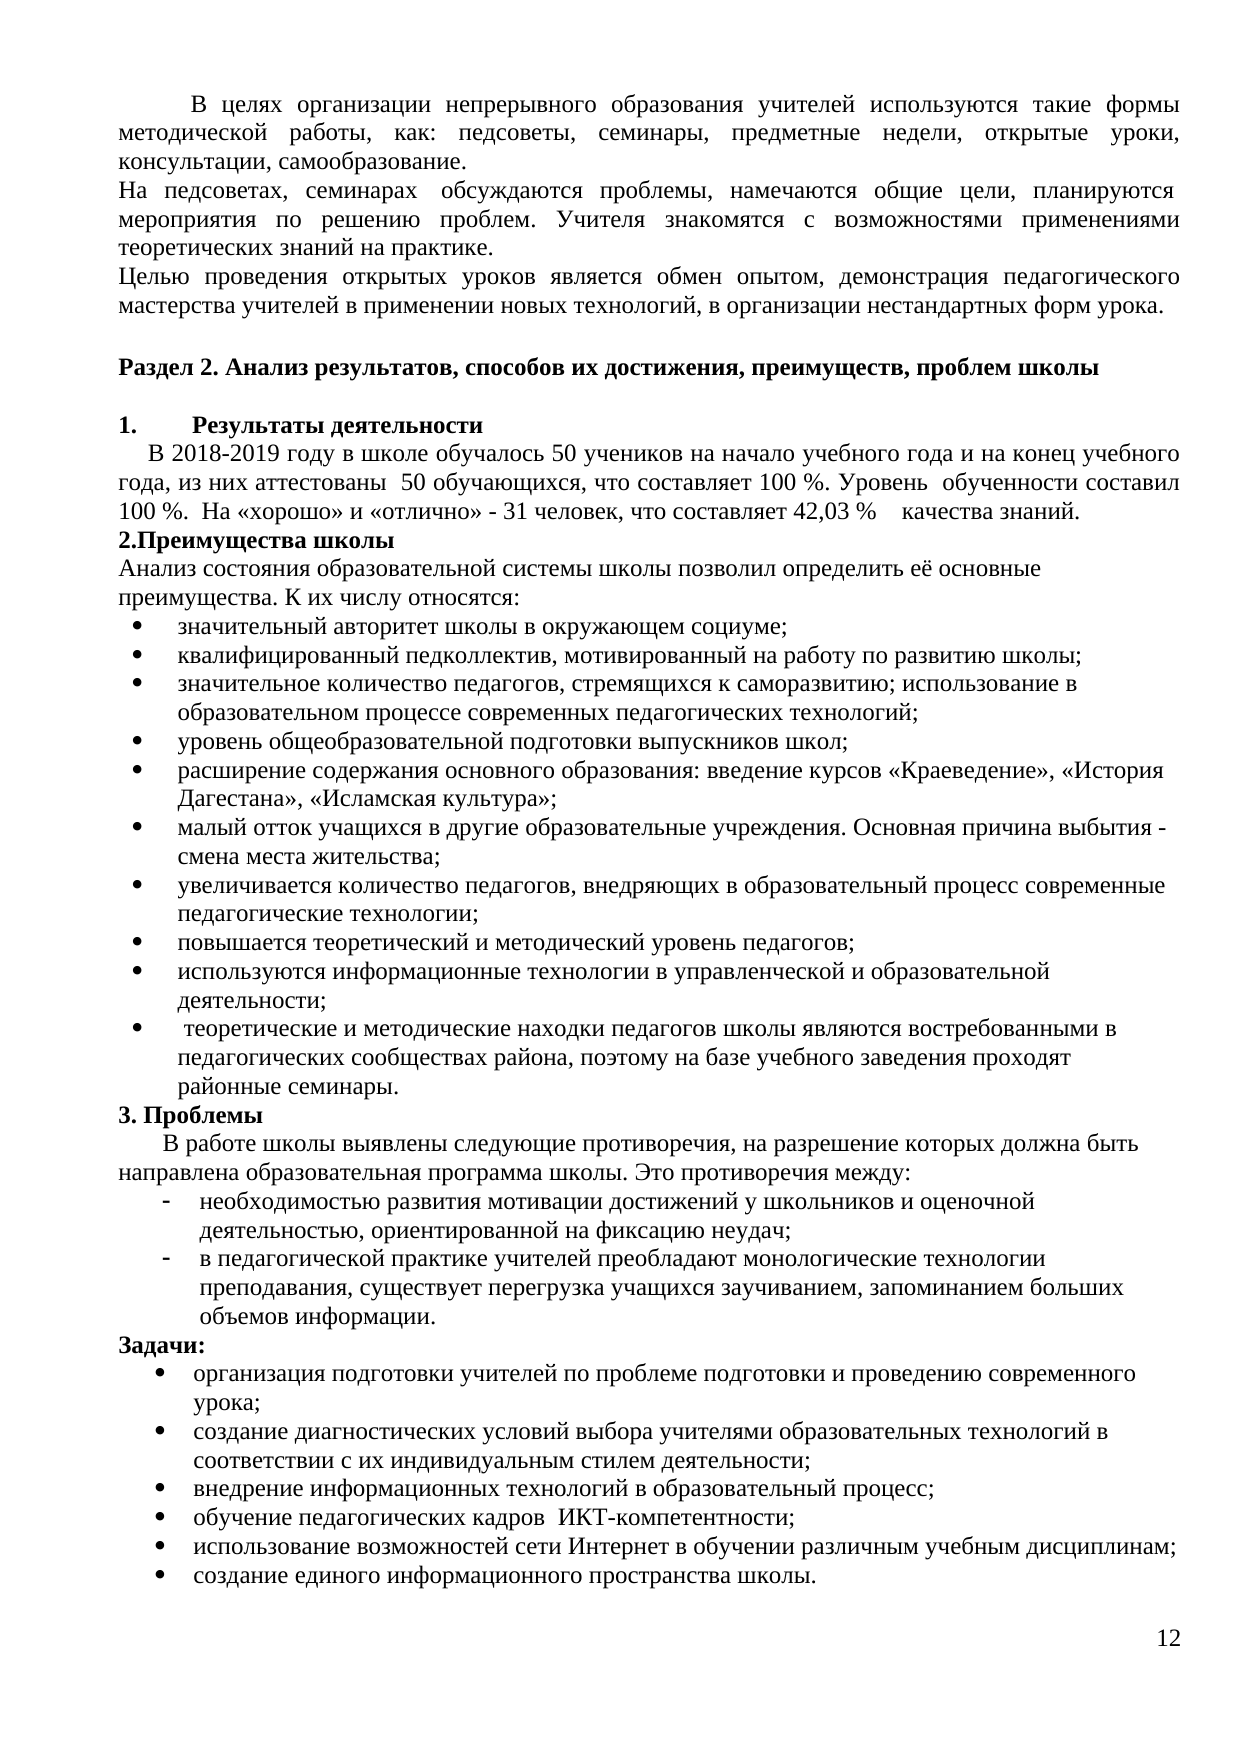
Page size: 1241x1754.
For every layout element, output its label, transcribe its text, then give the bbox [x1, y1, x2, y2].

list расширение содержания основного образования: введение курсов «Краеведение», «История Дагестана», «Исламская культура»; [133, 755, 1181, 812]
list Результаты деятельности [118, 410, 1181, 438]
list повышается теоретический и методический уровень педагогов; [133, 927, 1181, 956]
list увеличивается количество педагогов, внедряющих в образовательный процесс современные педагогические технологии; [133, 870, 1181, 927]
list теоретические и методические находки педагогов школы являются востребованными в педагогических сообществах района, поэтому на базе учебного заведения проходят районные семинары. [133, 1013, 1181, 1100]
list значительный авторитет школы в окружающем социуме; [133, 611, 1181, 640]
text В 2018-2019 году в школе обучалось 50 учеников на начало учебного года и на конец учебного года, из них аттестованы 50 обучающихся, что составляет 100 %. Уровень обученности составил 100 %. На «хорошо» и «отлично» - 31 человек, что составляет 42,03 % качества знаний. [118, 438, 1181, 525]
text 2.Преимущества школы [118, 525, 1181, 553]
text В целях организации непрерывного образования учителей используются такие формы методической работы, как: педсоветы, семинары, предметные недели, открытые уроки, консультации, самообразование. [118, 89, 1181, 175]
text На педсоветах, семинарах обсуждаются проблемы, намечаются общие цели, планируются мероприятия по решению проблем. Учителя знакомятся с возможностями применениями теоретических знаний на практике. [118, 175, 1181, 261]
text Анализ состояния образовательной системы школы позволил определить её основные преимущества. К их числу относятся: [118, 553, 1181, 611]
list создание диагностических условий выбора учителями образовательных технологий в соответствии с их индивидуальным стилем деятельности; [156, 1416, 1181, 1473]
list организация подготовки учителей по проблеме подготовки и проведению современного урока; [156, 1358, 1181, 1416]
list обучение педагогических кадров ИКТ-компетентности; [156, 1502, 1181, 1531]
list используются информационные технологии в управленческой и образовательной деятельности; [133, 956, 1181, 1013]
list создание единого информационного пространства школы. [156, 1560, 1181, 1588]
list значительное количество педагогов, стремящихся к саморазвитию; использование в образовательном процессе современных педагогических технологий; [133, 668, 1181, 726]
list малый отток учащихся в другие образовательные учреждения. Основная причина выбытия - смена места жительства; [133, 812, 1181, 870]
list квалифицированный педколлектив, мотивированный на работу по развитию школы; [133, 640, 1181, 668]
list уровень общеобразовательной подготовки выпускников школ; [133, 726, 1181, 755]
text Задачи: [118, 1330, 1181, 1358]
list внедрение информационных технологий в образовательный процесс; [156, 1473, 1181, 1502]
list необходимостью развития мотивации достижений у школьников и оценочной деятельностью, ориентированной на фиксацию неудач; [162, 1186, 1181, 1243]
text В работе школы выявлены следующие противоречия, на разрешение которых должна быть направлена образовательная программа школы. Это противоречия между: [118, 1128, 1181, 1186]
list использование возможностей сети Интернет в обучении различным учебным дисциплинам; [156, 1531, 1181, 1560]
text Раздел 2. Анализ результатов, способов их достижения, преимуществ, проблем школы [118, 352, 1181, 381]
list в педагогической практике учителей преобладают монологические технологии преподавания, существует перегрузка учащихся заучиванием, запоминанием больших объемов информации. [162, 1243, 1181, 1330]
text 3. Проблемы [118, 1100, 1181, 1128]
text Целью проведения открытых уроков является обмен опытом, демонстрация педагогического мастерства учителей в применении новых технологий, в организации нестандартных форм урока. [118, 261, 1181, 319]
